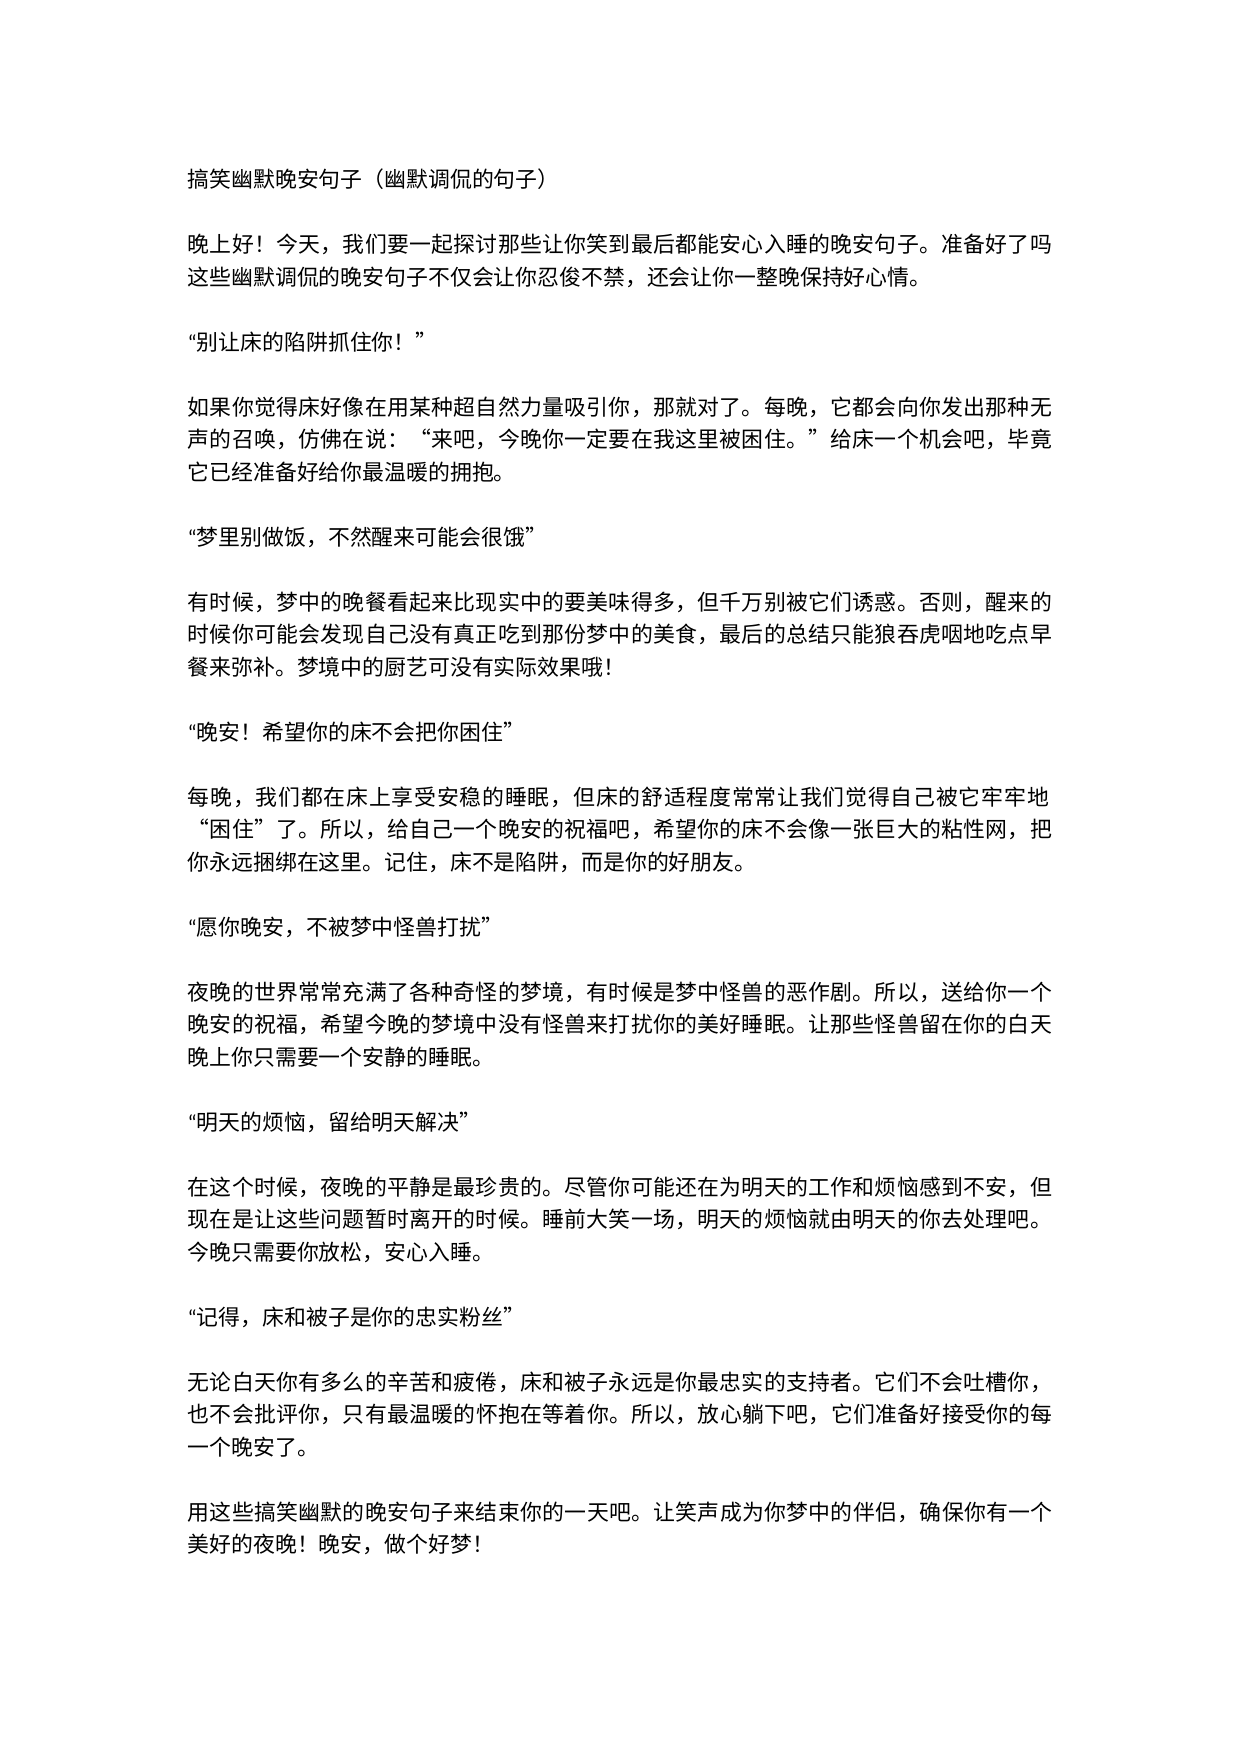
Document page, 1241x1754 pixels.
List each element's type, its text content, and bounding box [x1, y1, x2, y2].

text 有时候，梦中的晚餐看起来比现实中的要美味得多，但千万别被它们诱惑。否则，醒来的时候你可能会发现自己没有真正吃到那份梦中的美食，最后的总结只能狼吞虎咽地吃点早餐来弥补。梦境中的厨艺可没有实际效果哦！ [187, 584, 1053, 682]
text 晚上好！今天，我们要一起探讨那些让你笑到最后都能安心入睡的晚安句子。准备好了吗？这些幽默调侃的晚安句子不仅会让你忍俊不禁，还会让你一整晚保持好心情。 [187, 227, 1053, 292]
text “梦里别做饭，不然醒来可能会很饿” [187, 519, 1053, 552]
text 夜晚的世界常常充满了各种奇怪的梦境，有时候是梦中怪兽的恶作剧。所以，送给你一个晚安的祝福，希望今晚的梦境中没有怪兽来打扰你的美好睡眠。让那些怪兽留在你的白天，晚上你只需要一个安静的睡眠。 [187, 974, 1053, 1072]
text 无论白天你有多么的辛苦和疲倦，床和被子永远是你最忠实的支持者。它们不会吐槽你，也不会批评你，只有最温暖的怀抱在等着你。所以，放心躺下吧，它们准备好接受你的每一个晚安了。 [187, 1364, 1053, 1462]
text “别让床的陷阱抓住你！” [187, 324, 1053, 357]
text 如果你觉得床好像在用某种超自然力量吸引你，那就对了。每晚，它都会向你发出那种无声的召唤，仿佛在说：“来吧，今晚你一定要在我这里被困住。”给床一个机会吧，毕竟它已经准备好给你最温暖的拥抱。 [187, 389, 1053, 487]
text “记得，床和被子是你的忠实粉丝” [187, 1299, 1053, 1332]
text 用这些搞笑幽默的晚安句子来结束你的一天吧。让笑声成为你梦中的伴侣，确保你有一个美好的夜晚！晚安，做个好梦！ [187, 1494, 1053, 1559]
text “愿你晚安，不被梦中怪兽打扰” [187, 909, 1053, 942]
text “晚安！希望你的床不会把你困住” [187, 714, 1053, 747]
text 在这个时候，夜晚的平静是最珍贵的。尽管你可能还在为明天的工作和烦恼感到不安，但现在是让这些问题暂时离开的时候。睡前大笑一场，明天的烦恼就由明天的你去处理吧。今晚只需要你放松，安心入睡。 [187, 1169, 1053, 1267]
text “明天的烦恼，留给明天解决” [187, 1104, 1053, 1137]
text 搞笑幽默晚安句子（幽默调侃的句子） [187, 162, 1053, 194]
text 每晚，我们都在床上享受安稳的睡眠，但床的舒适程度常常让我们觉得自己被它牢牢地“困住”了。所以，给自己一个晚安的祝福吧，希望你的床不会像一张巨大的粘性网，把你永远捆绑在这里。记住，床不是陷阱，而是你的好朋友。 [187, 779, 1053, 877]
